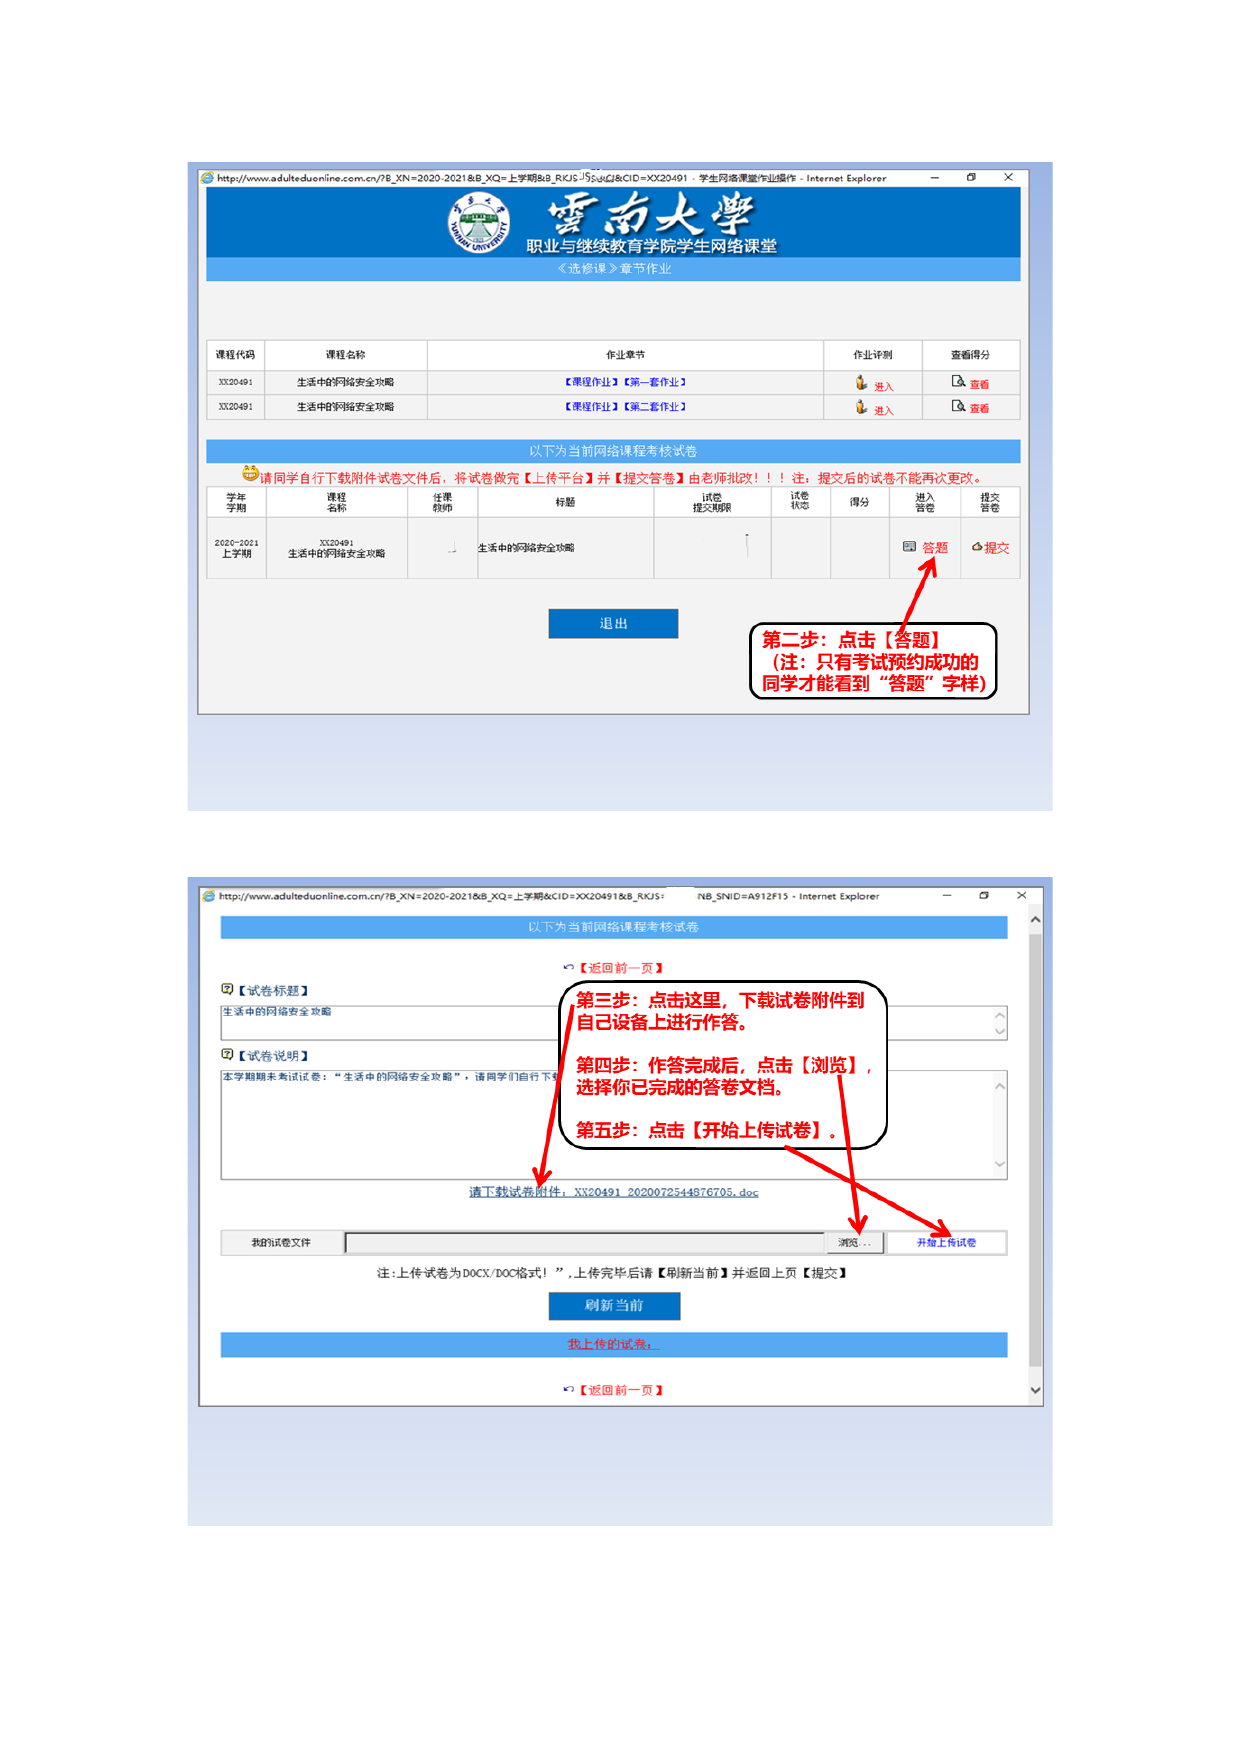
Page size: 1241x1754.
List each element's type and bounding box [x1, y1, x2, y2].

picture [187, 877, 1053, 1526]
picture [187, 162, 1053, 811]
